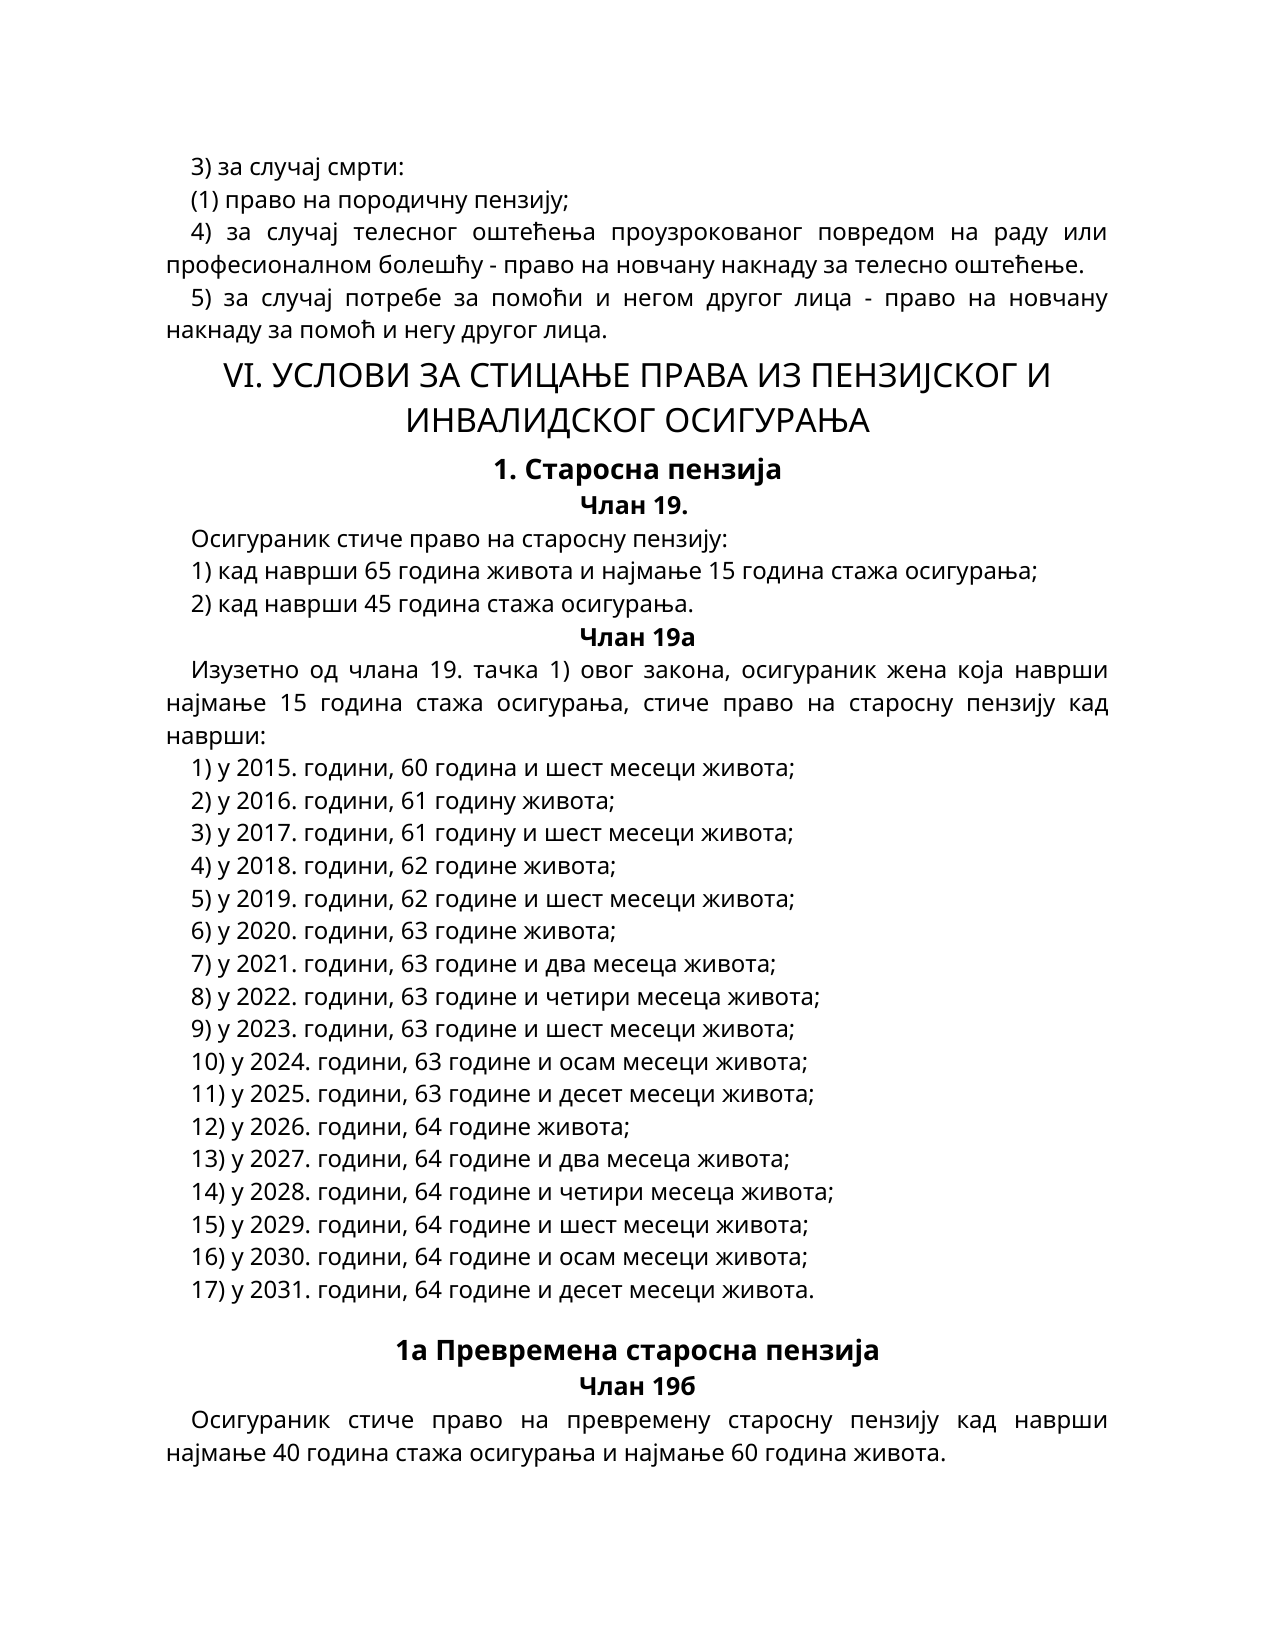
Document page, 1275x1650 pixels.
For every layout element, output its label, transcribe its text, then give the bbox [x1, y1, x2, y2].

text 3) за случај смрти: [166, 150, 1109, 183]
text 12) у 2026. години, 64 године живота; [166, 1110, 1109, 1142]
text 8) у 2022. години, 63 године и четири месеца живота; [166, 979, 1109, 1012]
text Члан 19. ﻿ [150, 487, 1125, 521]
text 2) кад наврши 45 година стажа осигурања. [166, 587, 1109, 619]
text 2) у 2016. години, 61 годину живота; [166, 784, 1109, 816]
text 7) у 2021. години, 63 године и два месеца живота; [166, 947, 1109, 979]
text 11) у 2025. години, 63 године и десет месеци живота; [166, 1077, 1109, 1110]
text 13) у 2027. години, 64 године и два месеца живота; [166, 1142, 1109, 1175]
text Осигураник стиче право на превремену старосну пензију кад наврши најмање 40 година стажа осигурања и најмање 60 година живота. [166, 1403, 1109, 1468]
text 9) у 2023. години, 63 године и шест месеци живота; [166, 1012, 1109, 1044]
text 15) у 2029. години, 64 године и шест месеци живота; [166, 1207, 1109, 1240]
text 1) у 2015. години, 60 година и шест месеци живота; [166, 751, 1109, 784]
text VI. УСЛОВИ ЗА СТИЦАЊЕ ПРАВА ИЗ ПЕНЗИЈСКОГ И ИНВАЛИДСКОГ ОСИГУРАЊА [150, 352, 1125, 443]
text 14) у 2028. години, 64 године и четири месеца живота; [166, 1175, 1109, 1207]
text (1) право на породичну пензију; [166, 183, 1109, 215]
text 4) у 2018. години, 62 године живота; [166, 849, 1109, 881]
text 5) у 2019. години, 62 године и шест месеци живота; [166, 881, 1109, 914]
text Осигураник стиче право на старосну пензију: [166, 521, 1109, 554]
text Члан 19б [150, 1369, 1125, 1403]
text 5) за случај потребе за помоћи и негом другог лица - право на новчану накнаду за помоћ и негу другог лица. [166, 280, 1109, 346]
text Изузетно од члана 19. тачка 1) овог закона, осигураник жена која наврши најмање 15 година стажа осигурања, стиче право на старосну пензију кад наврши: [166, 653, 1109, 751]
text 3) у 2017. години, 61 годину и шест месеци живота; [166, 816, 1109, 849]
text 1. Старосна пензија [150, 449, 1125, 487]
text 1а Превремена старосна пензија [150, 1330, 1125, 1369]
text Члан 19а [150, 619, 1125, 653]
text 10) у 2024. години, 63 године и осам месеци живота; [166, 1044, 1109, 1077]
text 1) кад наврши 65 година живота и најмање 15 година стажа осигурања; [166, 554, 1109, 587]
text 4) за случај телесног оштећења проузрокованог повредом на раду или професионалном болешћу - право на новчану накнаду за телесно оштећење. [166, 215, 1109, 280]
text 6) у 2020. години, 63 године живота; [166, 914, 1109, 947]
text 16) у 2030. години, 64 године и осам месеци живота; [166, 1240, 1109, 1273]
text 17) у 2031. години, 64 године и десет месеци живота. [166, 1273, 1109, 1305]
